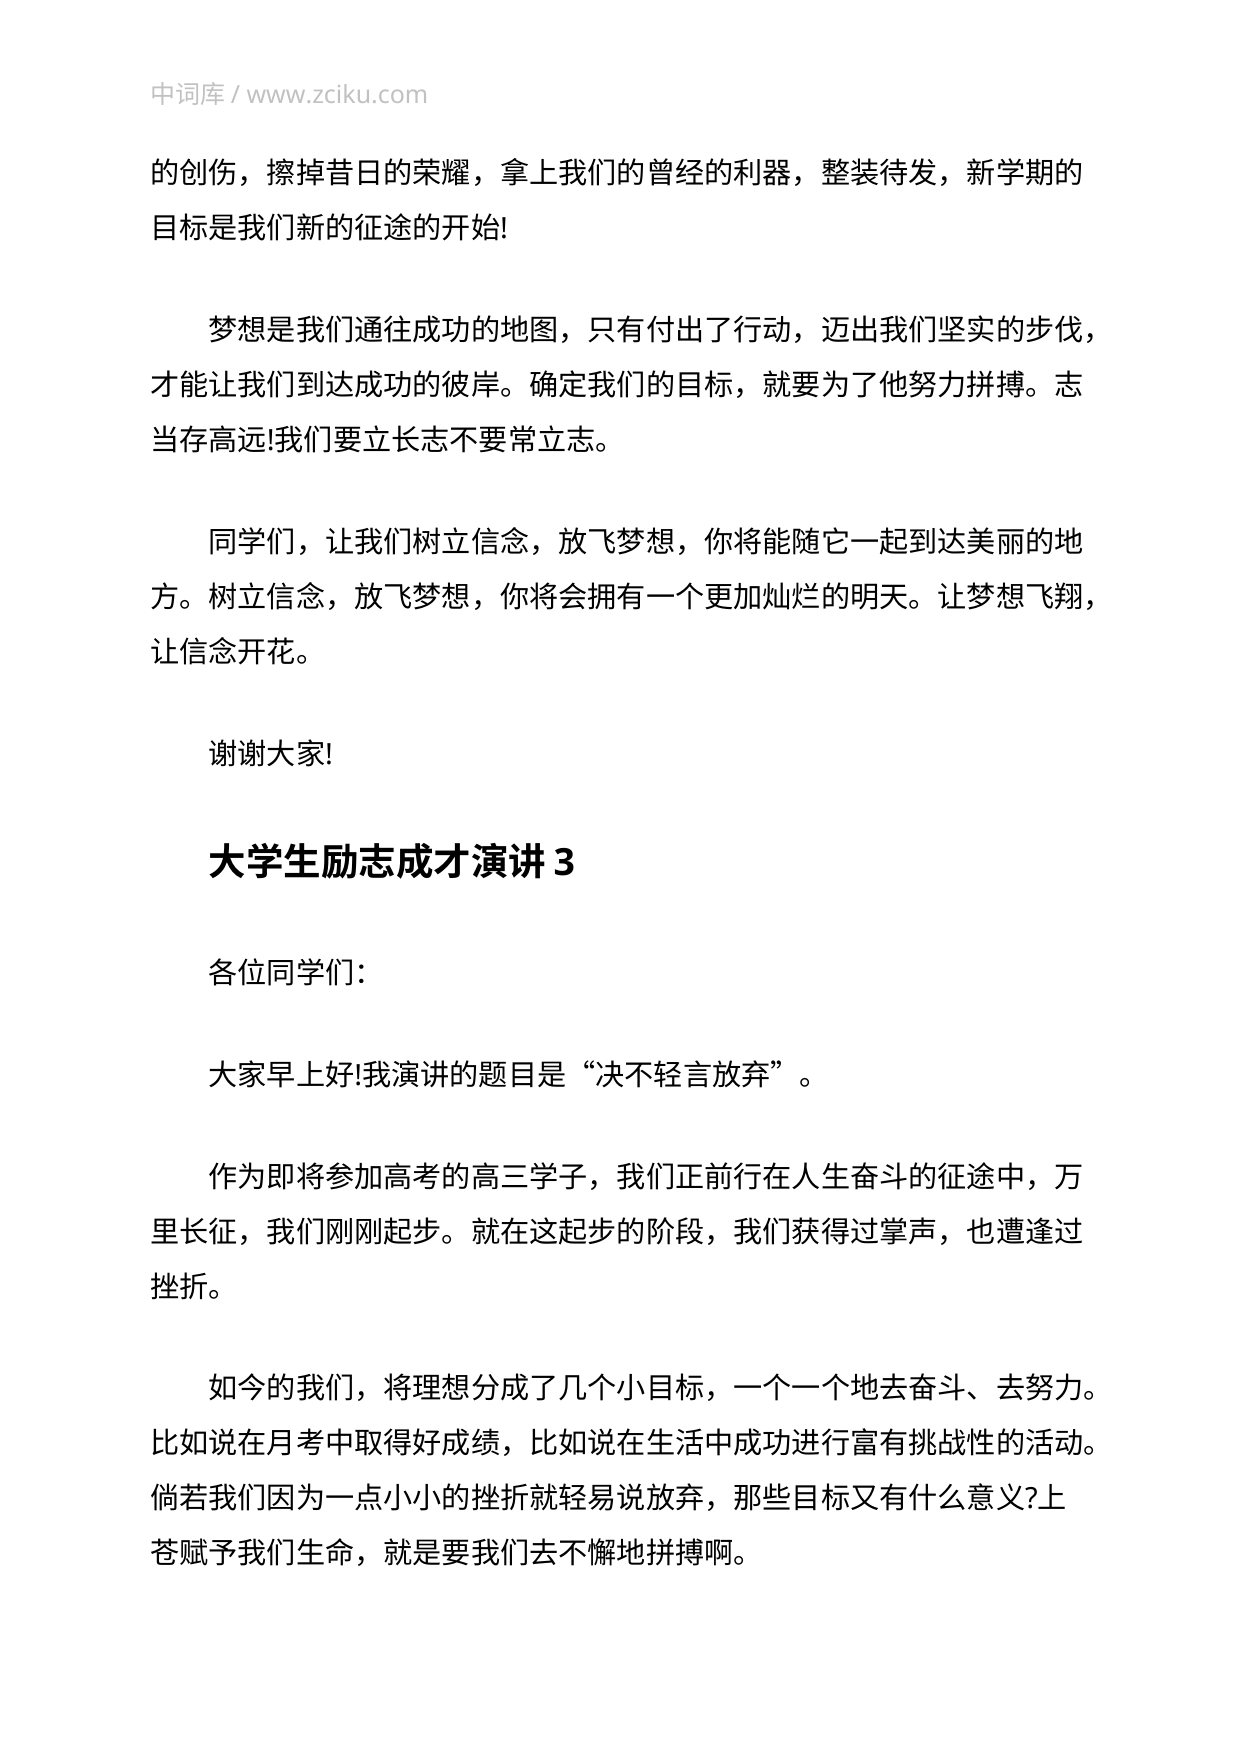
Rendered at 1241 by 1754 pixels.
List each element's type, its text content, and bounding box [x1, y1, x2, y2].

text 大学生励志成才演讲3 [150, 832, 1090, 887]
text 如今的我们，将理想分成了几个小目标，一个一个地去奋斗、去努力。比如说在月考中取得好成绩，比如说在生活中成功进行富有挑战性的活动。倘若我们因为一点小小的挫折就轻易说放弃，那些目标又有什么意义?上苍赋予我们生命，就是要我们去不懈地拼搏啊。 [150, 1365, 1090, 1572]
text 大家早上好!我演讲的题目是“决不轻言放弃”。 [150, 1052, 1090, 1094]
text 梦想是我们通往成功的地图，只有付出了行动，迈出我们坚实的步伐，才能让我们到达成功的彼岸。确定我们的目标，就要为了他努力拼搏。志当存高远!我们要立长志不要常立志。 [150, 307, 1090, 459]
text 同学们，让我们树立信念，放飞梦想，你将能随它一起到达美丽的地方。树立信念，放飞梦想，你将会拥有一个更加灿烂的明天。让梦想飞翔，让信念开花。 [150, 519, 1090, 671]
text 各位同学们： [150, 950, 1090, 992]
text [150, 150, 1090, 247]
text 作为即将参加高考的高三学子，我们正前行在人生奋斗的征途中，万里长征，我们刚刚起步。就在这起步的阶段，我们获得过掌声，也遭逢过挫折。 [150, 1153, 1090, 1306]
text 谢谢大家! [150, 730, 1090, 773]
